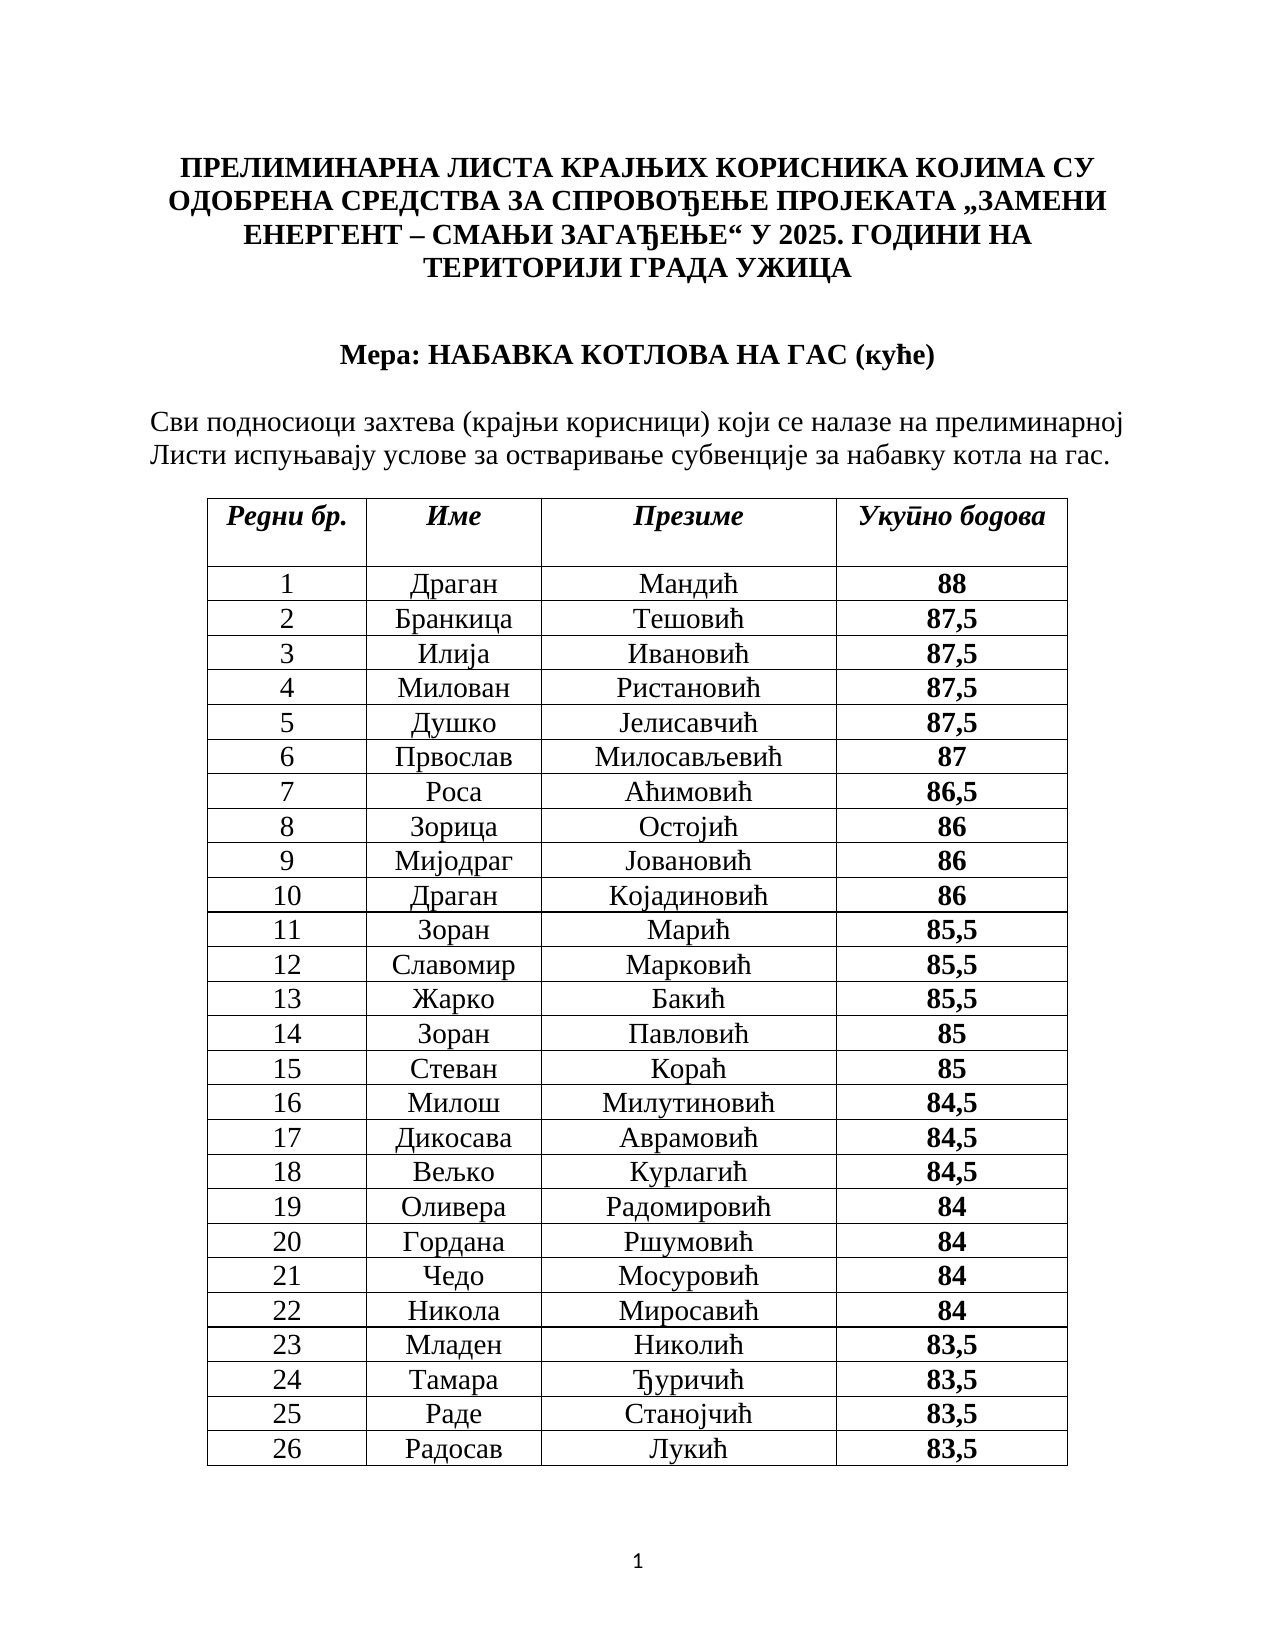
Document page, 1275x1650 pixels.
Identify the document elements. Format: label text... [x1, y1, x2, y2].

table_cell Зоран [367, 1016, 541, 1050]
table_cell 87,5 [837, 636, 1067, 669]
table_cell Гордана [367, 1224, 541, 1257]
table_cell Бакић [542, 982, 836, 1015]
table_cell Лукић [542, 1431, 836, 1465]
table_cell 88 [837, 567, 1067, 600]
table_cell 26 [208, 1431, 366, 1465]
table_cell Кораћ [542, 1051, 836, 1084]
table_cell Милован [367, 670, 541, 704]
table_header Редни бр. [208, 499, 366, 566]
table_cell Павловић [542, 1016, 836, 1050]
table_cell Оливера [367, 1189, 541, 1223]
table_cell Раде [367, 1397, 541, 1430]
table_cell Јовановић [542, 843, 836, 877]
table_header Укупно бодова [837, 499, 1067, 566]
table_cell Милосављевић [542, 740, 836, 773]
table_cell Николић [542, 1328, 836, 1361]
table_cell 3 [208, 636, 366, 669]
table_cell 17 [208, 1120, 366, 1153]
table_cell Милутиновић [542, 1085, 836, 1119]
table_cell 85,5 [837, 913, 1067, 946]
table_cell Јелисавчић [542, 705, 836, 738]
table_cell 25 [208, 1397, 366, 1430]
table_cell 84,5 [837, 1085, 1067, 1119]
table_cell Бранкица [367, 601, 541, 635]
table_cell 84,5 [837, 1155, 1067, 1188]
table_cell 87 [837, 740, 1067, 773]
table_cell 87,5 [837, 601, 1067, 635]
table_cell 85,5 [837, 982, 1067, 1015]
table_cell Ршумовић [542, 1224, 836, 1257]
table_cell 86 [837, 809, 1067, 842]
table_cell 1 [208, 567, 366, 600]
table_cell 21 [208, 1258, 366, 1292]
text Сви подносиоци захтева (крајњи корисници) који се налазе на прелиминарној Листи испуњавају услове за остваривање субвенције за набавку котла на гас. [150, 404, 1125, 471]
table_cell Славомир [367, 947, 541, 981]
table_cell 16 [208, 1085, 366, 1119]
table_cell 8 [208, 809, 366, 842]
text ПРЕЛИМИНАРНА ЛИСТА КРАЈЊИХ КОРИСНИКА КОЈИМА СУ ОДОБРЕНА СРЕДСТВА ЗА СПРОВОЂЕЊЕ ПРОЈЕКАТА „ЗАМЕНИ ЕНЕРГЕНТ – СМАЊИ ЗАГАЂЕЊЕ“ У 2025. ГОДИНИ НА ТЕРИТОРИЈИ ГРАДА УЖИЦА [150, 150, 1125, 284]
table_cell Радомировић [542, 1189, 836, 1223]
table_cell Мосуровић [542, 1258, 836, 1292]
table_cell Чедо [367, 1258, 541, 1292]
table_cell Курлагић [542, 1155, 836, 1188]
table_cell Тешовић [542, 601, 836, 635]
table_cell 2 [208, 601, 366, 635]
text Мера: НАБАВКА КОТЛОВА НА ГАС (куће) [150, 337, 1125, 370]
table_cell 86,5 [837, 774, 1067, 808]
table_header Име [367, 499, 541, 566]
table_cell 84 [837, 1189, 1067, 1223]
table_cell Зорица [367, 809, 541, 842]
table_cell 84 [837, 1258, 1067, 1292]
table_cell Марковић [542, 947, 836, 981]
table_cell 18 [208, 1155, 366, 1188]
table_cell Драган [367, 878, 541, 911]
table_cell 13 [208, 982, 366, 1015]
table_cell 83,5 [837, 1431, 1067, 1465]
table_cell Никола [367, 1293, 541, 1326]
table_cell Остојић [542, 809, 836, 842]
table_cell Мандић [542, 567, 836, 600]
table_cell 5 [208, 705, 366, 738]
table_cell Ђуричић [542, 1362, 836, 1396]
table_cell 22 [208, 1293, 366, 1326]
table_cell Миросавић [542, 1293, 836, 1326]
table_cell Станојчић [542, 1397, 836, 1430]
table_cell Аврамовић [542, 1120, 836, 1153]
table_cell Ивановић [542, 636, 836, 669]
table_header Презиме [542, 499, 836, 566]
table_cell Којадиновић [542, 878, 836, 911]
table_cell 24 [208, 1362, 366, 1396]
table_cell Зоран [367, 913, 541, 946]
table_cell 86 [837, 843, 1067, 877]
table_cell 7 [208, 774, 366, 808]
table_cell 9 [208, 843, 366, 877]
table_cell Тамара [367, 1362, 541, 1396]
table_cell 15 [208, 1051, 366, 1084]
table_cell Мијодраг [367, 843, 541, 877]
table_cell 84 [837, 1293, 1067, 1326]
table_cell Вељко [367, 1155, 541, 1188]
table_cell Дикосава [367, 1120, 541, 1153]
table_cell 83,5 [837, 1362, 1067, 1396]
table_cell Првослав [367, 740, 541, 773]
table_cell Радосав [367, 1431, 541, 1465]
table_cell Милош [367, 1085, 541, 1119]
table_cell 10 [208, 878, 366, 911]
table_cell 84 [837, 1224, 1067, 1257]
table_cell Душко [367, 705, 541, 738]
table_cell 11 [208, 913, 366, 946]
table_cell 20 [208, 1224, 366, 1257]
table_cell Младен [367, 1328, 541, 1361]
table_cell Жарко [367, 982, 541, 1015]
table_cell Илија [367, 636, 541, 669]
table_cell 4 [208, 670, 366, 704]
table_cell 85 [837, 1051, 1067, 1084]
table_cell 23 [208, 1328, 366, 1361]
table_cell Марић [542, 913, 836, 946]
table_cell 87,5 [837, 705, 1067, 738]
table_cell 86 [837, 878, 1067, 911]
table_cell 87,5 [837, 670, 1067, 704]
table_cell 83,5 [837, 1397, 1067, 1430]
table_cell 85,5 [837, 947, 1067, 981]
table_cell 19 [208, 1189, 366, 1223]
table_cell 12 [208, 947, 366, 981]
table_cell Ристановић [542, 670, 836, 704]
table_cell 84,5 [837, 1120, 1067, 1153]
table_cell Драган [367, 567, 541, 600]
table_cell 6 [208, 740, 366, 773]
table_cell Аћимовић [542, 774, 836, 808]
table_cell 85 [837, 1016, 1067, 1050]
table_cell Стеван [367, 1051, 541, 1084]
table_cell 83,5 [837, 1328, 1067, 1361]
table_cell Роса [367, 774, 541, 808]
table_cell 14 [208, 1016, 366, 1050]
